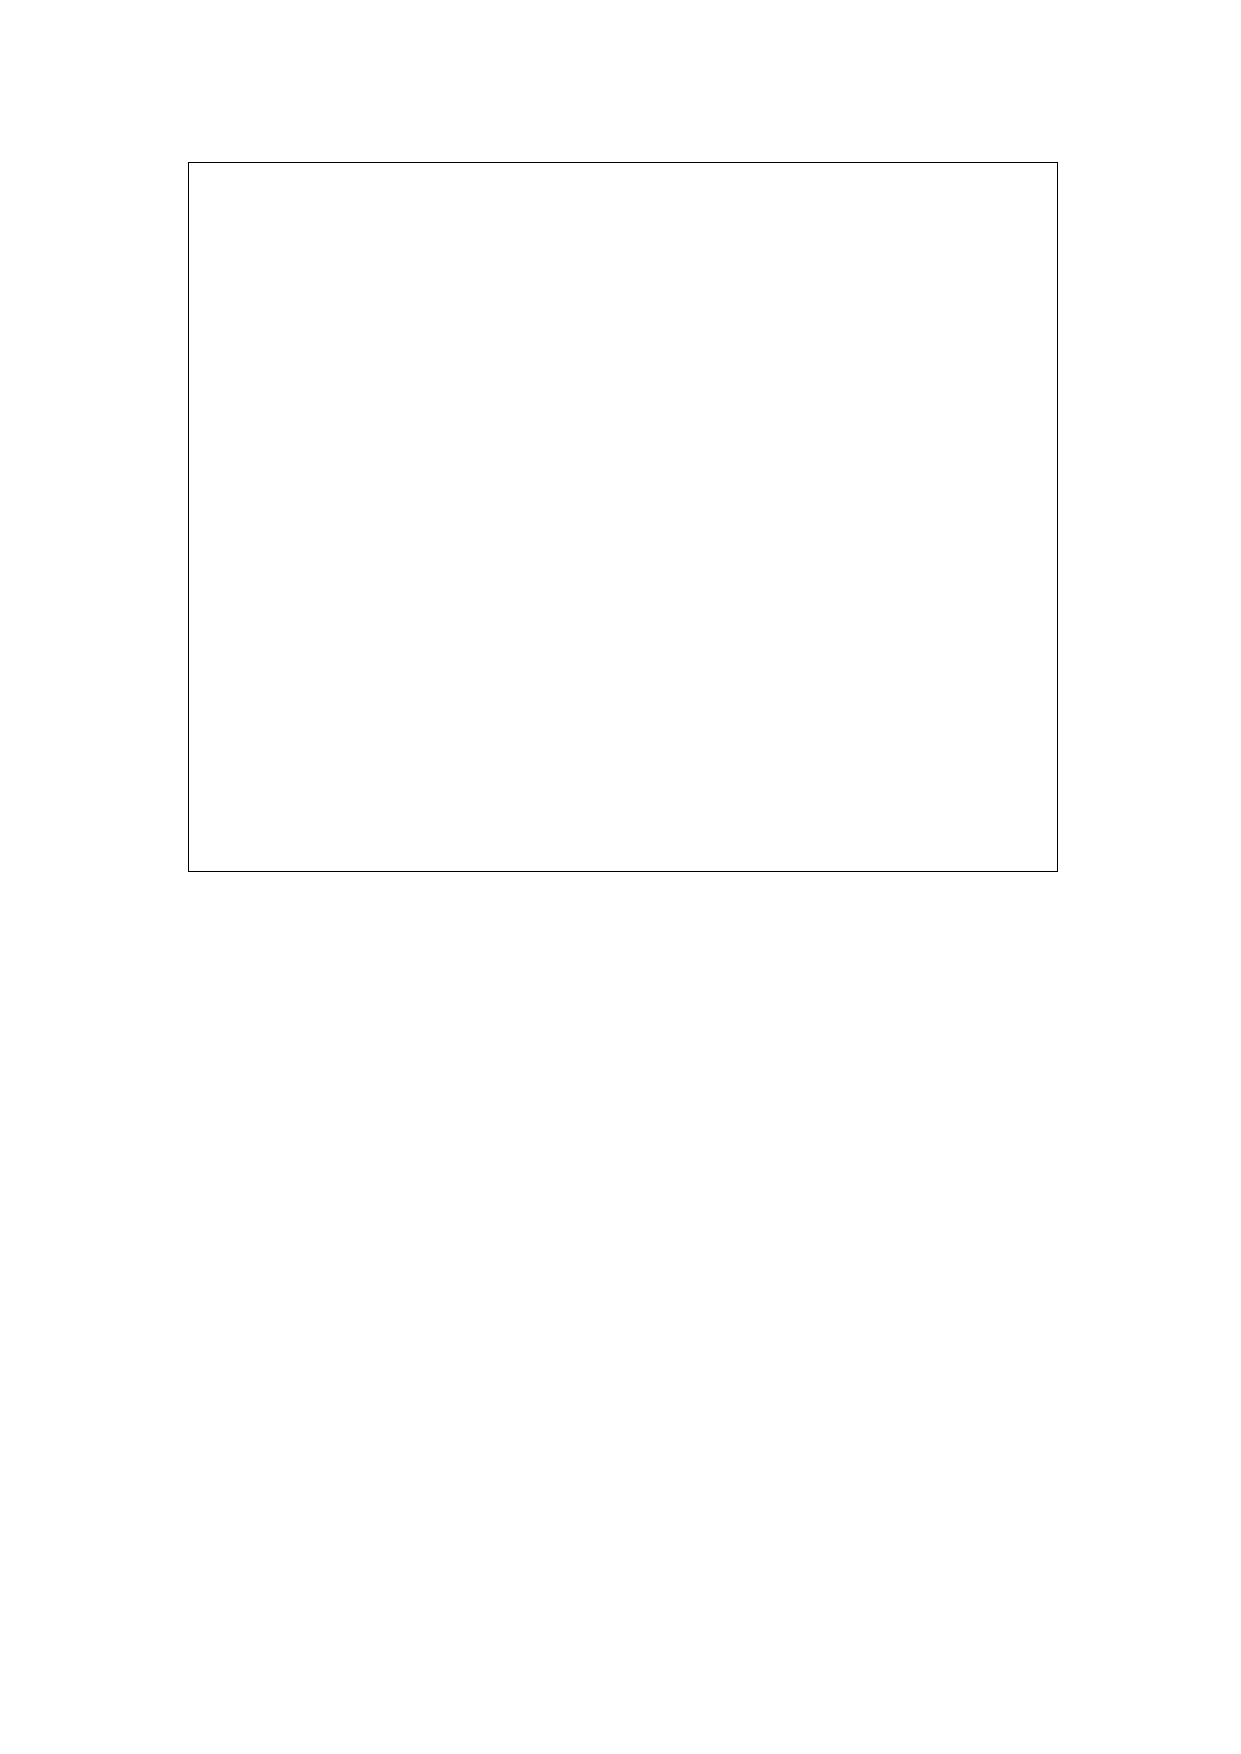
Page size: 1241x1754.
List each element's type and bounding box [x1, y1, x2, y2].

table_cell [189, 163, 1057, 871]
